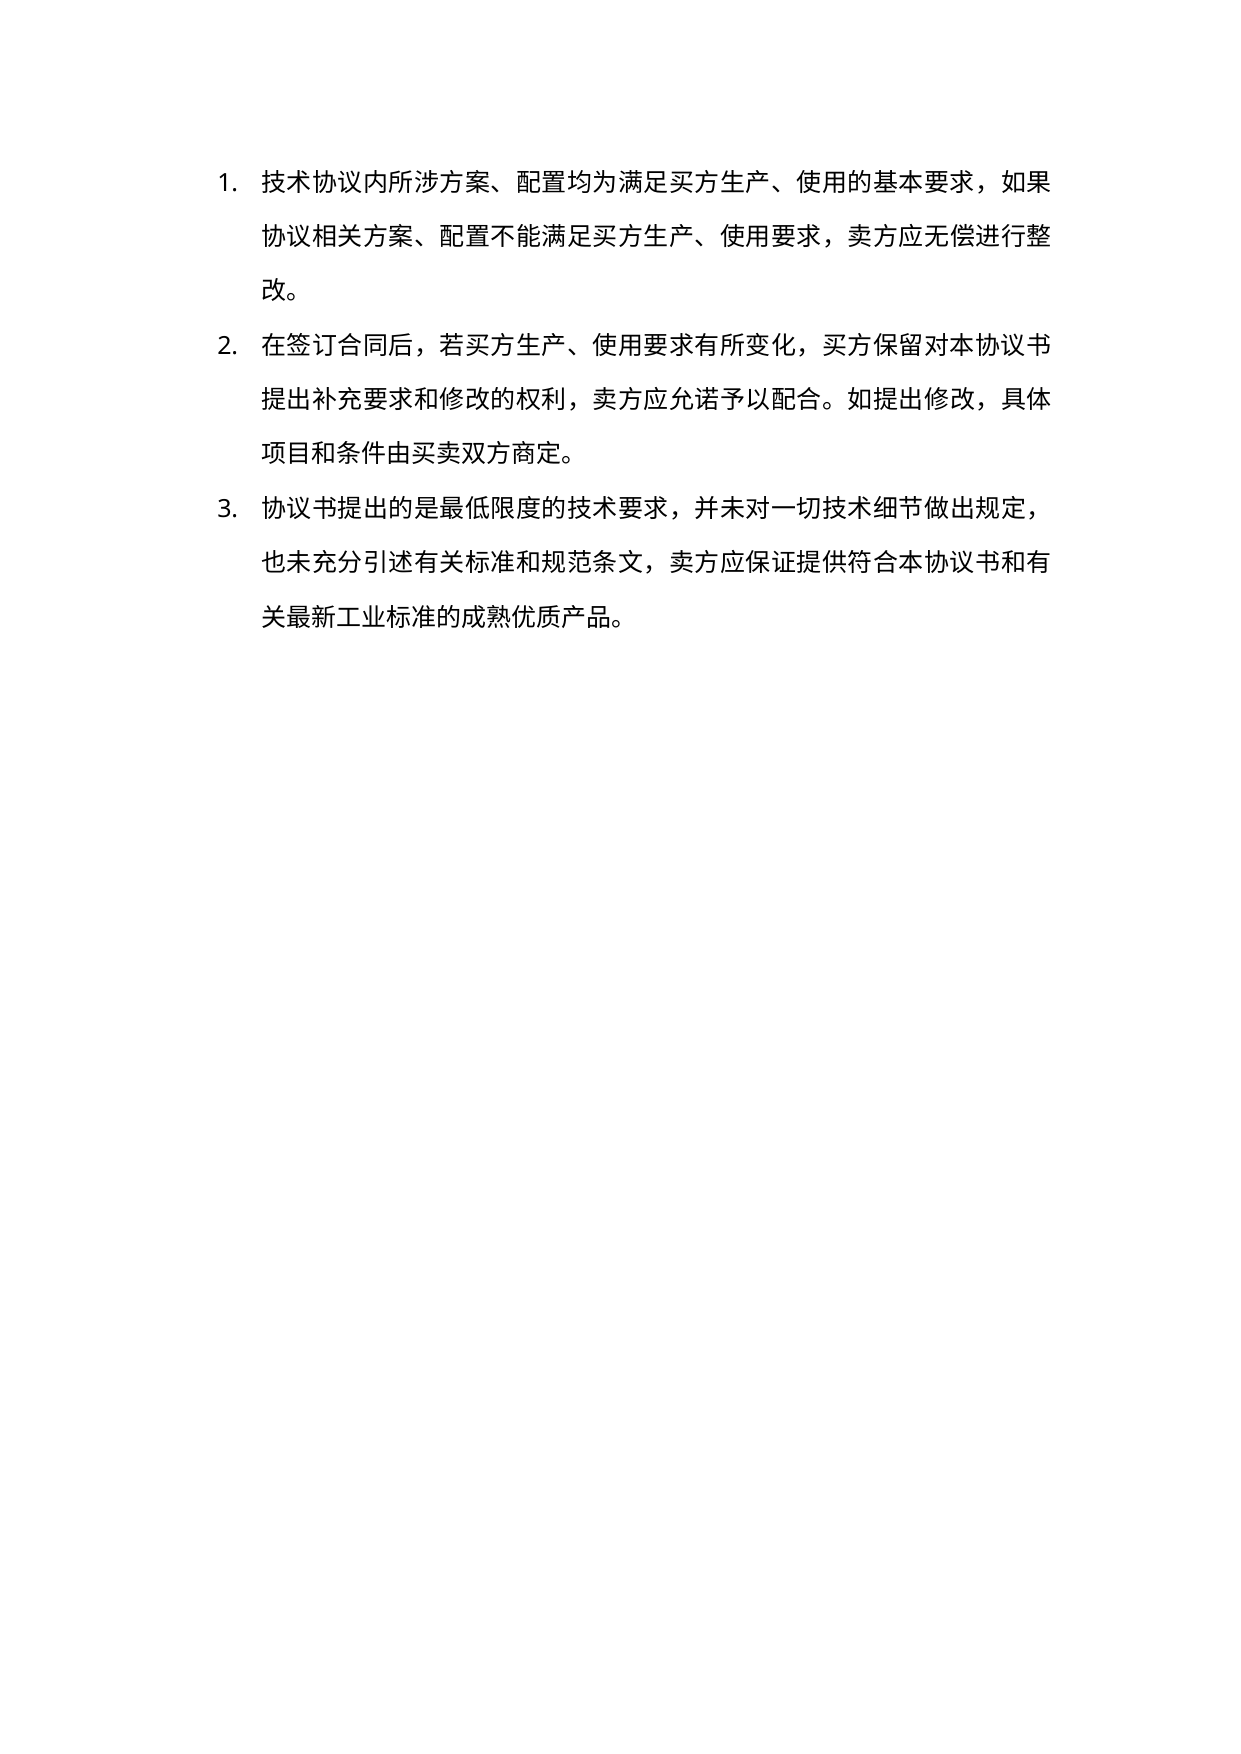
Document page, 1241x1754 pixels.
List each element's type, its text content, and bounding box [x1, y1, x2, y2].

list 技术协议内所涉方案、配置均为满足买方生产、使用的基本要求，如果协议相关方案、配置不能满足买方生产、使用要求，卖方应无偿进行整改。 [217, 162, 1053, 307]
list 在签订合同后，若买方生产、使用要求有所变化，买方保留对本协议书提出补充要求和修改的权利，卖方应允诺予以配合。如提出修改，具体项目和条件由买卖双方商定。 [217, 325, 1053, 470]
list 协议书提出的是最低限度的技术要求，并未对一切技术细节做出规定，也未充分引述有关标准和规范条文，卖方应保证提供符合本协议书和有关最新工业标准的成熟优质产品。 [217, 488, 1053, 633]
